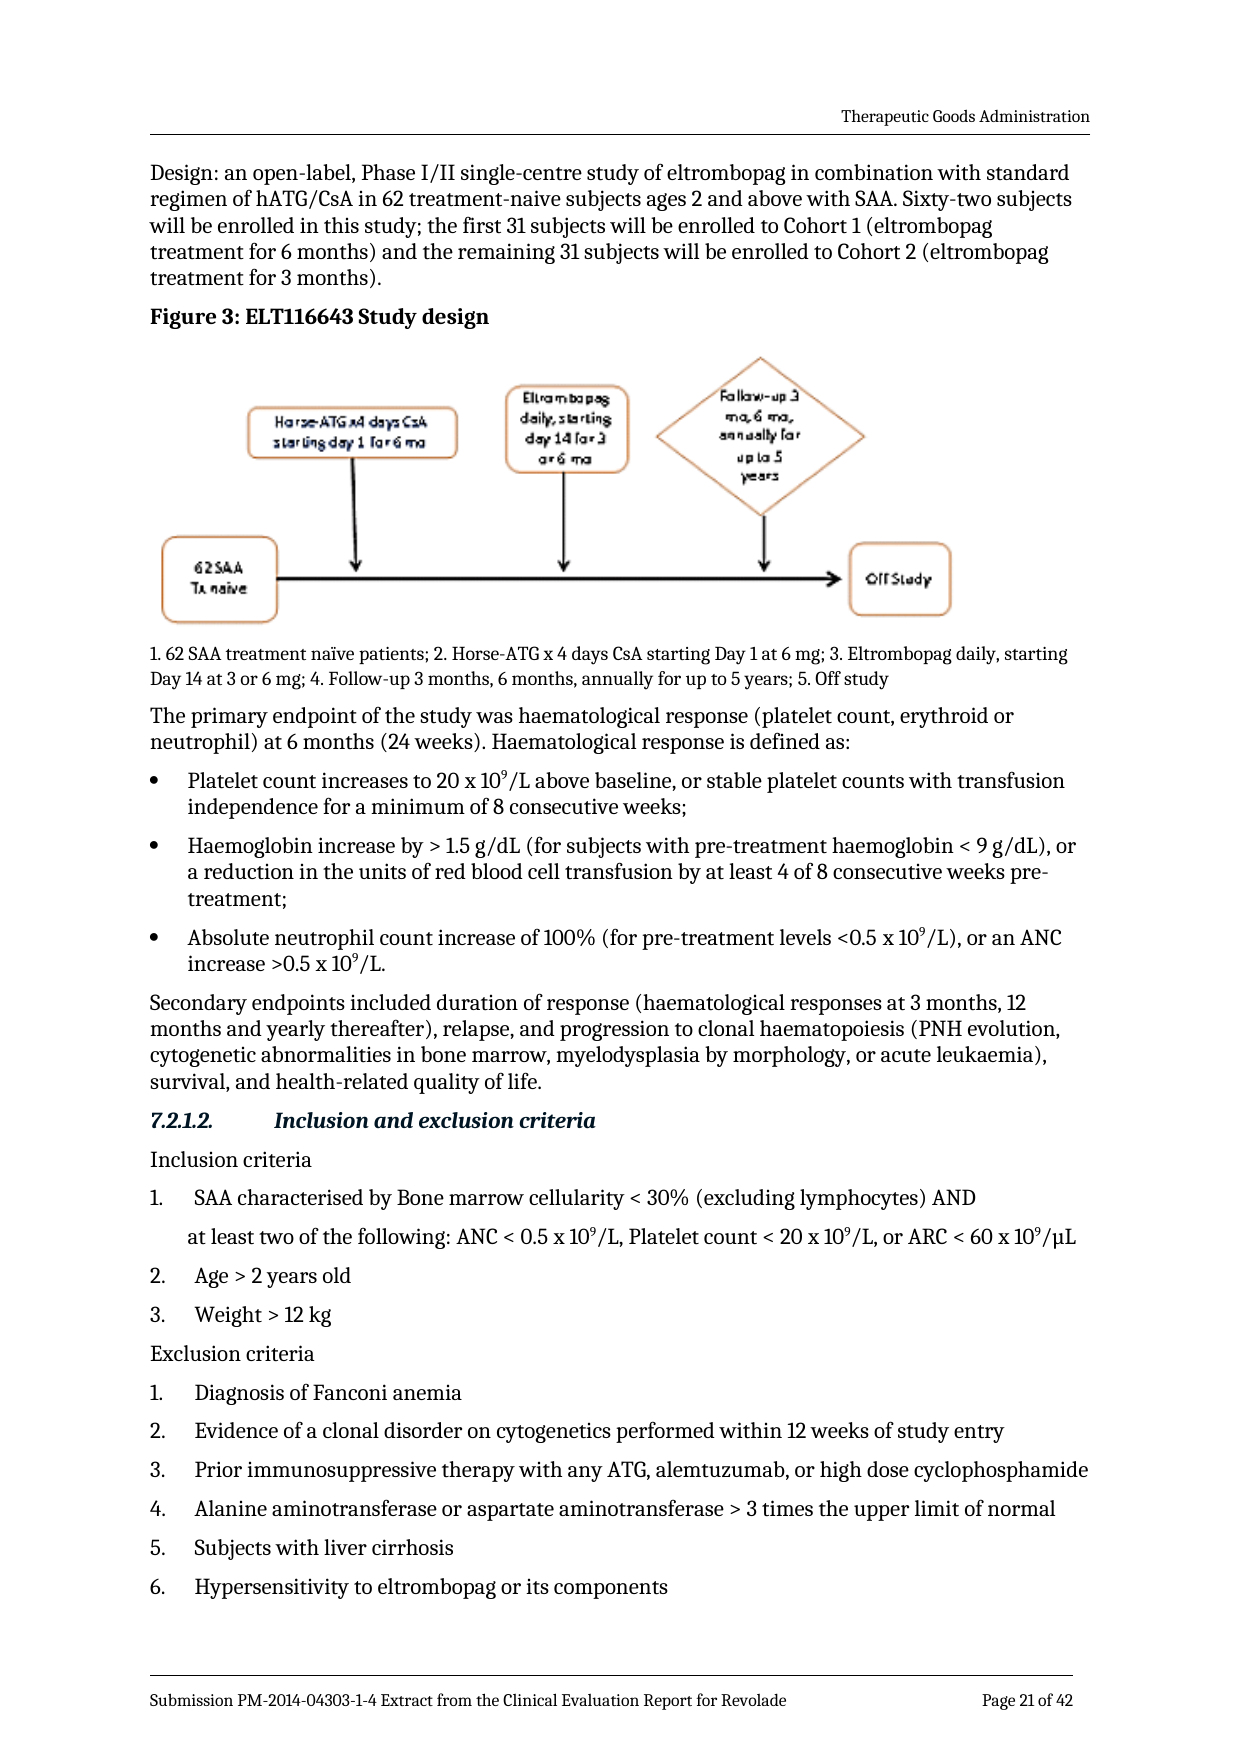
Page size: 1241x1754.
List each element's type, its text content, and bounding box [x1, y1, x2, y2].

text Exclusion criteria [150, 1341, 1090, 1367]
list Absolute neutrophil count increase of 100% (for pre-treatment levels <0.5 x 109/L), or an ANC increase >0.5 x 109/L. [150, 924, 1090, 977]
picture [150, 342, 974, 628]
title Figure 3: ELT116643 Study design [150, 304, 1090, 330]
list Evidence of a clonal disorder on cytogenetics performed within 12 weeks of study entry [150, 1418, 1090, 1445]
subtitle Inclusion and exclusion criteria [150, 1107, 1090, 1134]
text Design: an open-label, Phase I/II single-centre study of eltrombopag in combination with standard regimen of hATG/CsA in 62 treatment-naive subjects ages 2 and above with SAA. Sixty-two subjects will be enrolled in this study; the first 31 subjects will be enrolled to Cohort 1 (eltrombopag treatment for 6 months) and the remaining 31 subjects will be enrolled to Cohort 2 (eltrombopag treatment for 3 months). [150, 160, 1090, 291]
list Haemoglobin increase by > 1.5 g/dL (for subjects with pre-treatment haemoglobin < 9 g/dL), or a reduction in the units of red blood cell transfusion by at least 4 of 8 consecutive weeks pre-treatment; [150, 833, 1090, 912]
list Alanine aminotransferase or aspartate aminotransferase > 3 times the upper limit of normal [150, 1496, 1090, 1522]
text Weight > 12 kg [150, 1302, 1090, 1328]
text Inclusion criteria [150, 1146, 1090, 1173]
list Subjects with liver cirrhosis [150, 1535, 1090, 1561]
list SAA characterised by Bone marrow cellularity < 30% (excluding lymphocytes) AND [150, 1185, 1090, 1212]
text 1. 62 SAA treatment naïve patients; 2. Horse-ATG x 4 days CsA starting Day 1 at 6 mg; 3. Eltrombopag daily, starting Day 14 at 3 or 6 mg; 4. Follow-up 3 months, 6 months, annually for up to 5 years; 5. Off study [150, 640, 1090, 690]
text The primary endpoint of the study was haematological response (platelet count, erythroid or neutrophil) at 6 months (24 weeks). Haematological response is defined as: [150, 702, 1090, 755]
list Platelet count increases to 20 x 109/L above baseline, or stable platelet counts with transfusion independence for a minimum of 8 consecutive weeks; [150, 768, 1090, 820]
list Prior immunosuppressive therapy with any ATG, alemtuzumab, or high dose cyclophosphamide [150, 1457, 1090, 1483]
list Diagnosis of Fanconi anemia [150, 1379, 1090, 1406]
list at least two of the following: ANC < 0.5 x 109/L, Platelet count < 20 x 109/L, or ARC < 60 x 109/µL [187, 1224, 1090, 1250]
text Age > 2 years old [150, 1263, 1090, 1289]
list Hypersensitivity to eltrombopag or its components [150, 1574, 1090, 1600]
text Secondary endpoints included duration of response (haematological responses at 3 months, 12 months and yearly thereafter), relapse, and progression to clonal haematopoiesis (PNH evolution, cytogenetic abnormalities in bone marrow, myelodysplasia by morphology, or acute leukaemia), survival, and health-related quality of life. [150, 989, 1090, 1095]
